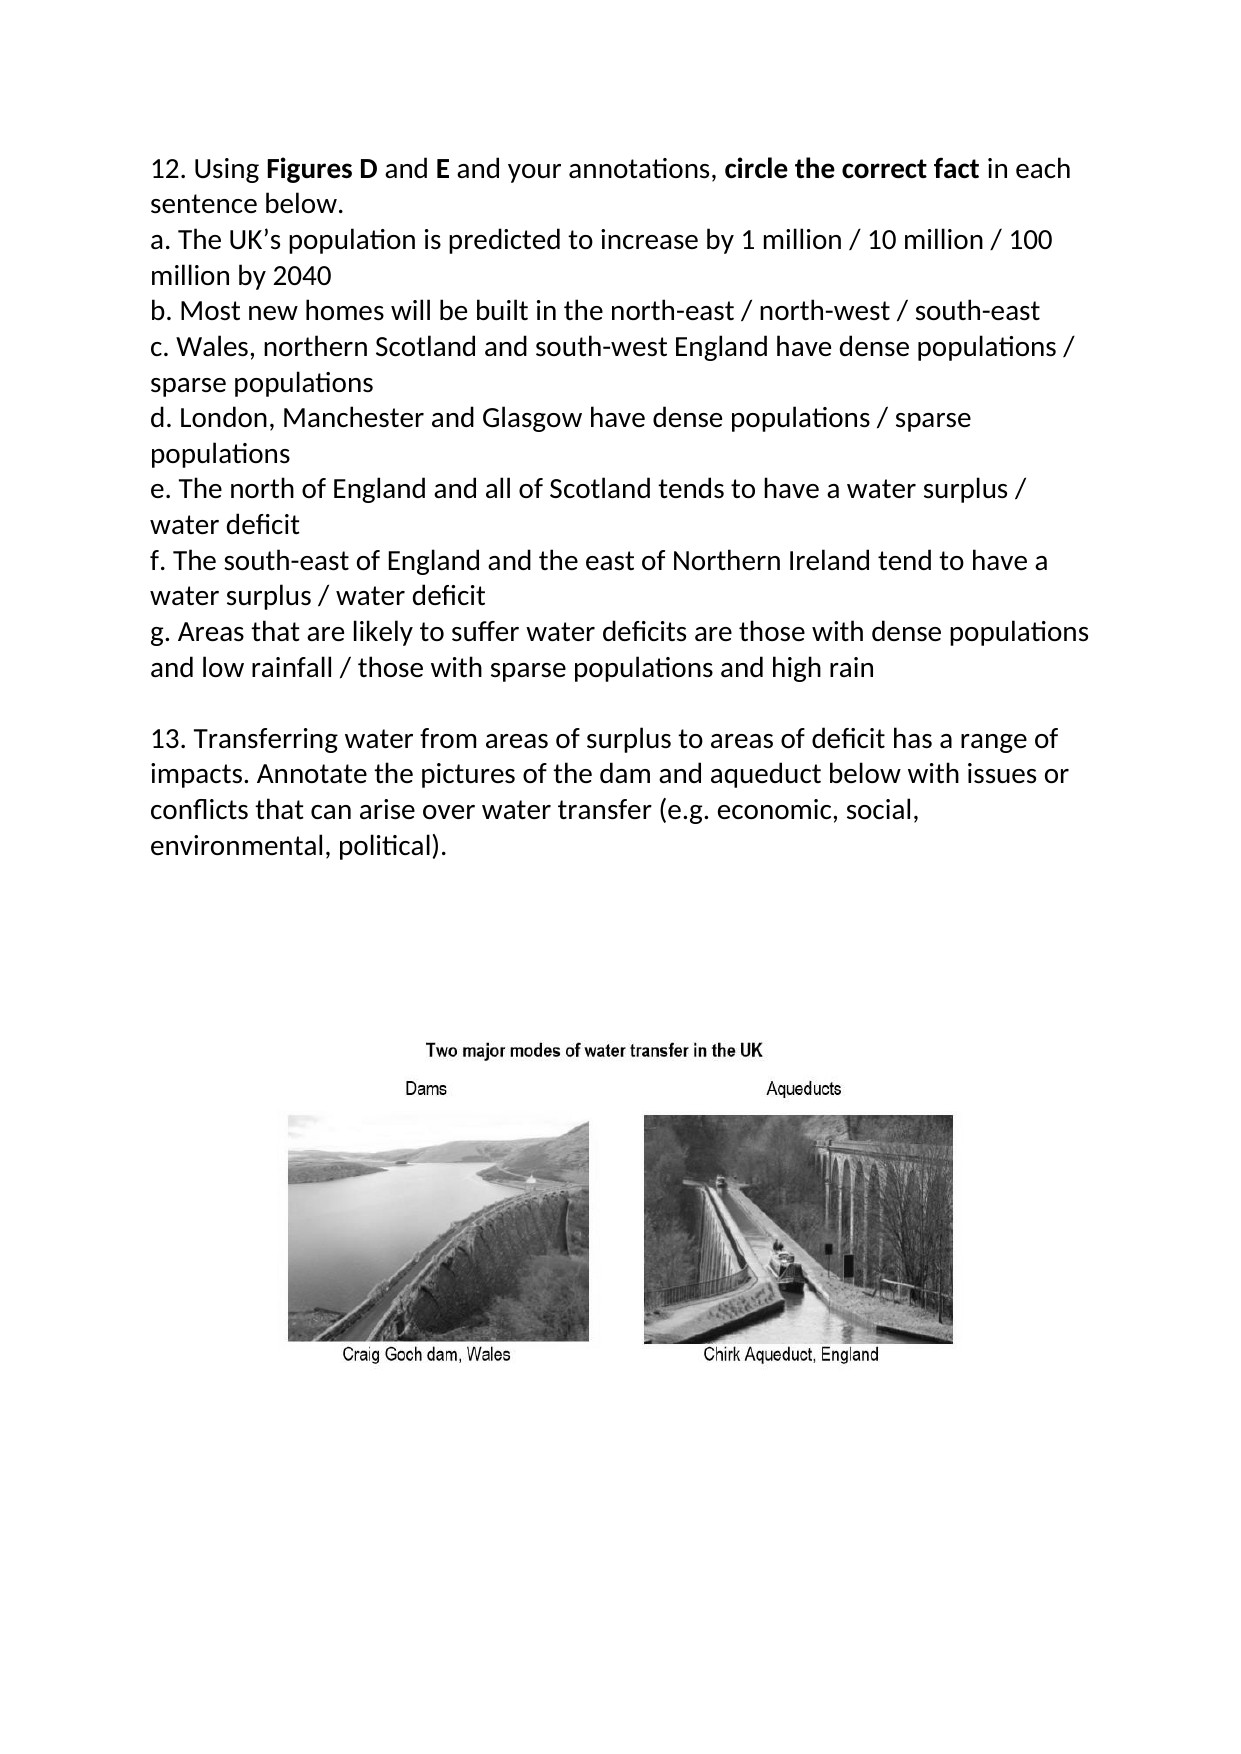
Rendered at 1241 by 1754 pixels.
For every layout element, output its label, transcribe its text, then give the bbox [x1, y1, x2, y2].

text 13. Transferring water from areas of surplus to areas of deficit has a range of impacts. Annotate the pictures of the dam and aqueduct below with issues or conflicts that can arise over water transfer (e.g. economic, social, environmental, political). [150, 720, 1090, 862]
text b. Most new homes will be built in the north-east / north-west / south-east [150, 292, 1090, 328]
text 12. Using Figures D and E and your annotations, circle the correct fact in each sentence below. [150, 150, 1090, 221]
text d. London, Manchester and Glasgow have dense populations / sparse populations [150, 399, 1090, 471]
text f. The south-east of England and the east of Northern Ireland tend to have a water surplus / water deficit [150, 542, 1090, 613]
text c. Wales, northern Scotland and south-west England have dense populations / sparse populations [150, 328, 1090, 399]
text e. The north of England and all of Scotland tends to have a water surplus / water deficit [150, 471, 1090, 542]
text g. Areas that are likely to suffer water deficits are those with dense populations and low rainfall / those with sparse populations and high rain [150, 613, 1090, 684]
text a. The UK’s population is predicted to increase by 1 million / 10 million / 100 million by 2040 [150, 221, 1090, 292]
